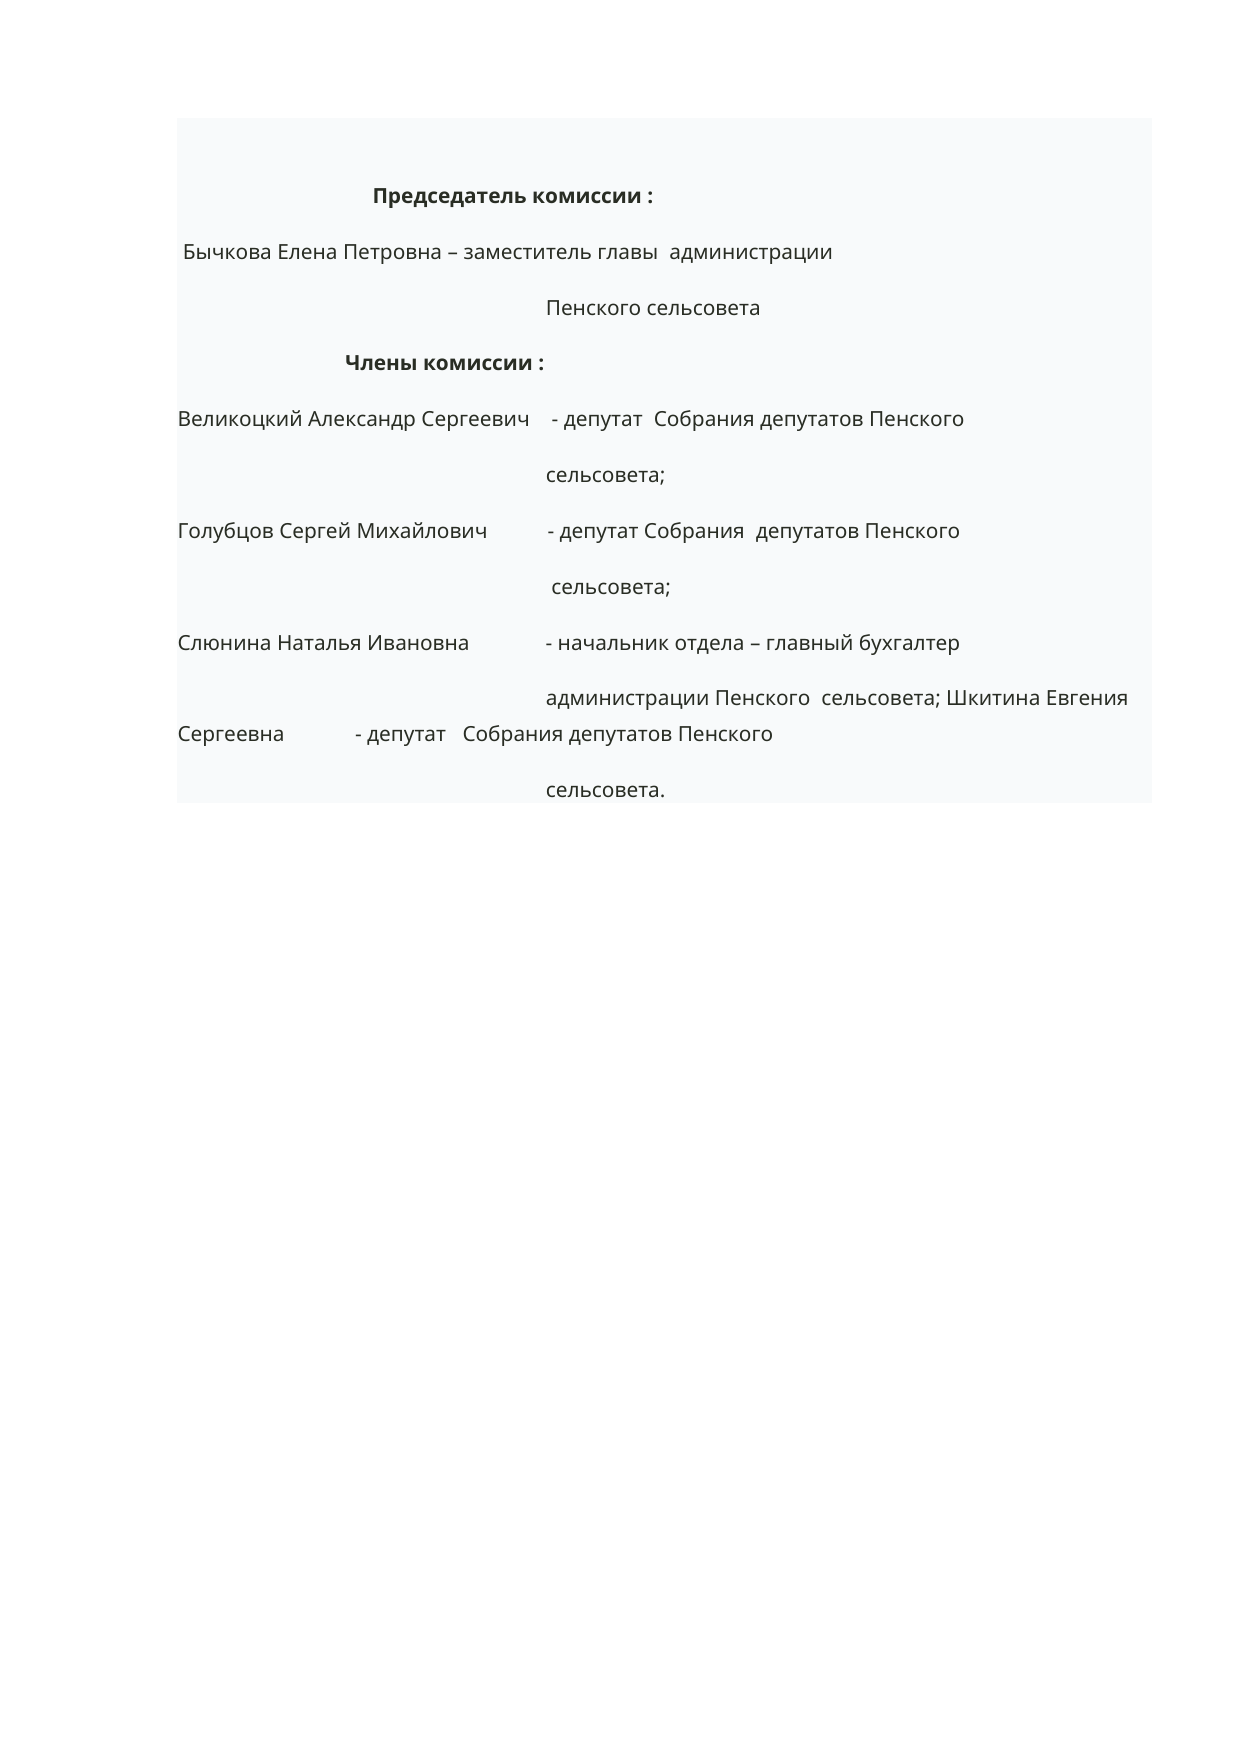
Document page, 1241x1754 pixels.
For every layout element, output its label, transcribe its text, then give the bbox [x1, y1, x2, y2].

text Председатель комиссии : [177, 174, 1152, 209]
text Бычкова Елена Петровна – заместитель главы администрации [177, 230, 1152, 265]
text Члены комиссии : [177, 341, 1152, 377]
text Великоцкий Александр Сергеевич - депутат Собрания депутатов Пенского [177, 397, 1152, 433]
text Слюнина Наталья Ивановна - начальник отдела – главный бухгалтер [177, 621, 1152, 656]
text Голубцов Сергей Михайлович - депутат Собрания депутатов Пенского [177, 509, 1152, 544]
text Пенского сельсовета [177, 286, 1152, 321]
text сельсовета; [177, 565, 1152, 600]
text сельсовета; [177, 453, 1152, 489]
text сельсовета. [177, 768, 1152, 803]
text администрации Пенского сельсовета; Шкитина Евгения Сергеевна - депутат Собрания депутатов Пенского [177, 676, 1152, 747]
